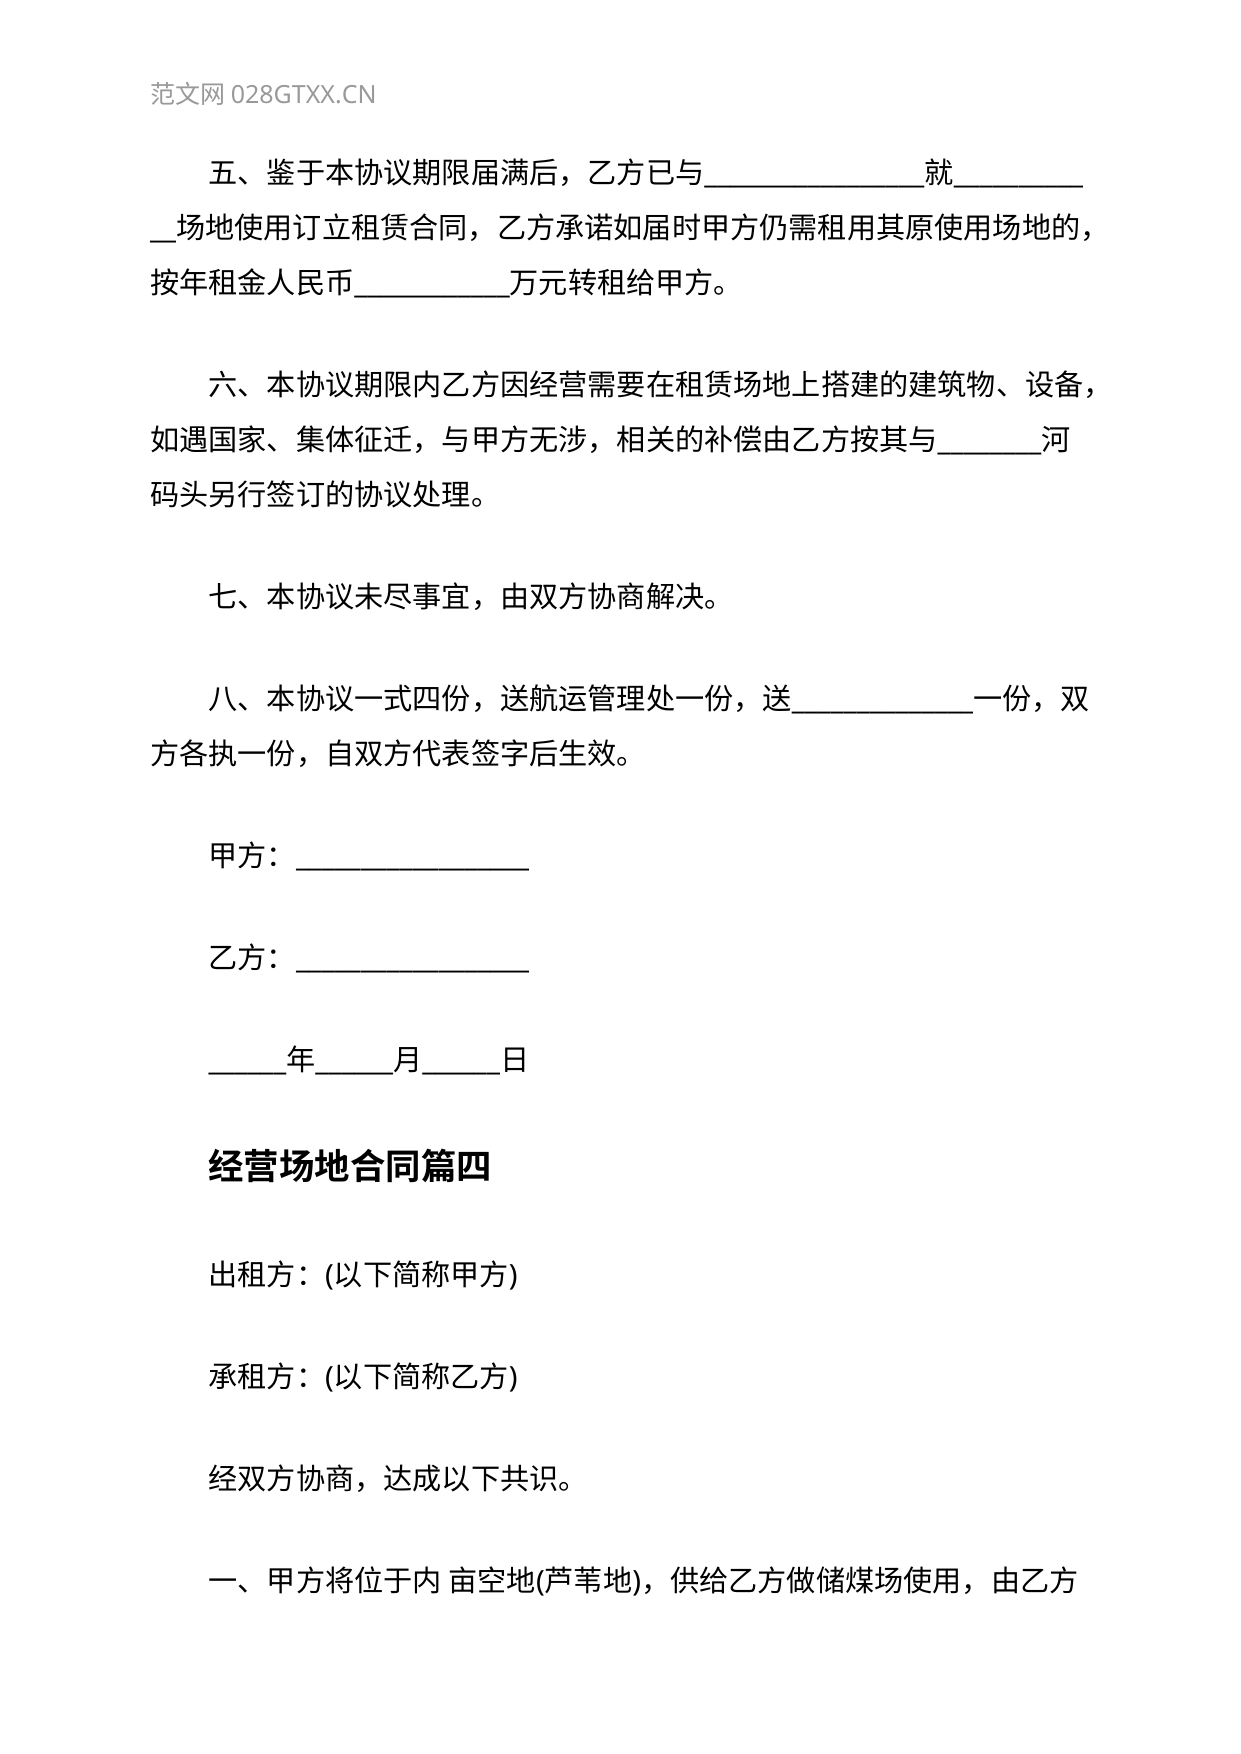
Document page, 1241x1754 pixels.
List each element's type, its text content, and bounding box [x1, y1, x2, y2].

text 六、本协议期限内乙方因经营需要在租赁场地上搭建的建筑物、设备，如遇国家、集体征迁，与甲方无涉，相关的补偿由乙方按其与________河码头另行签订的协议处理。 [150, 362, 1090, 514]
text 承租方：(以下简称乙方) [150, 1353, 1090, 1396]
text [150, 1557, 1090, 1600]
text 甲方：__________________ [150, 832, 1090, 874]
text 经营场地合同篇四 [150, 1138, 1090, 1189]
text 七、本协议未尽事宜，由双方协商解决。 [150, 574, 1090, 616]
text 五、鉴于本协议期限届满后，乙方已与_________________就____________场地使用订立租赁合同，乙方承诺如届时甲方仍需租用其原使用场地的，按年租金人民币____________万元转租给甲方。 [150, 150, 1090, 302]
text 出租方：(以下简称甲方) [150, 1252, 1090, 1294]
text 乙方：__________________ [150, 934, 1090, 977]
text 经双方协商，达成以下共识。 [150, 1456, 1090, 1498]
text 八、本协议一式四份，送航运管理处一份，送______________一份，双方各执一份，自双方代表签字后生效。 [150, 675, 1090, 773]
text ______年______月______日 [150, 1036, 1090, 1078]
